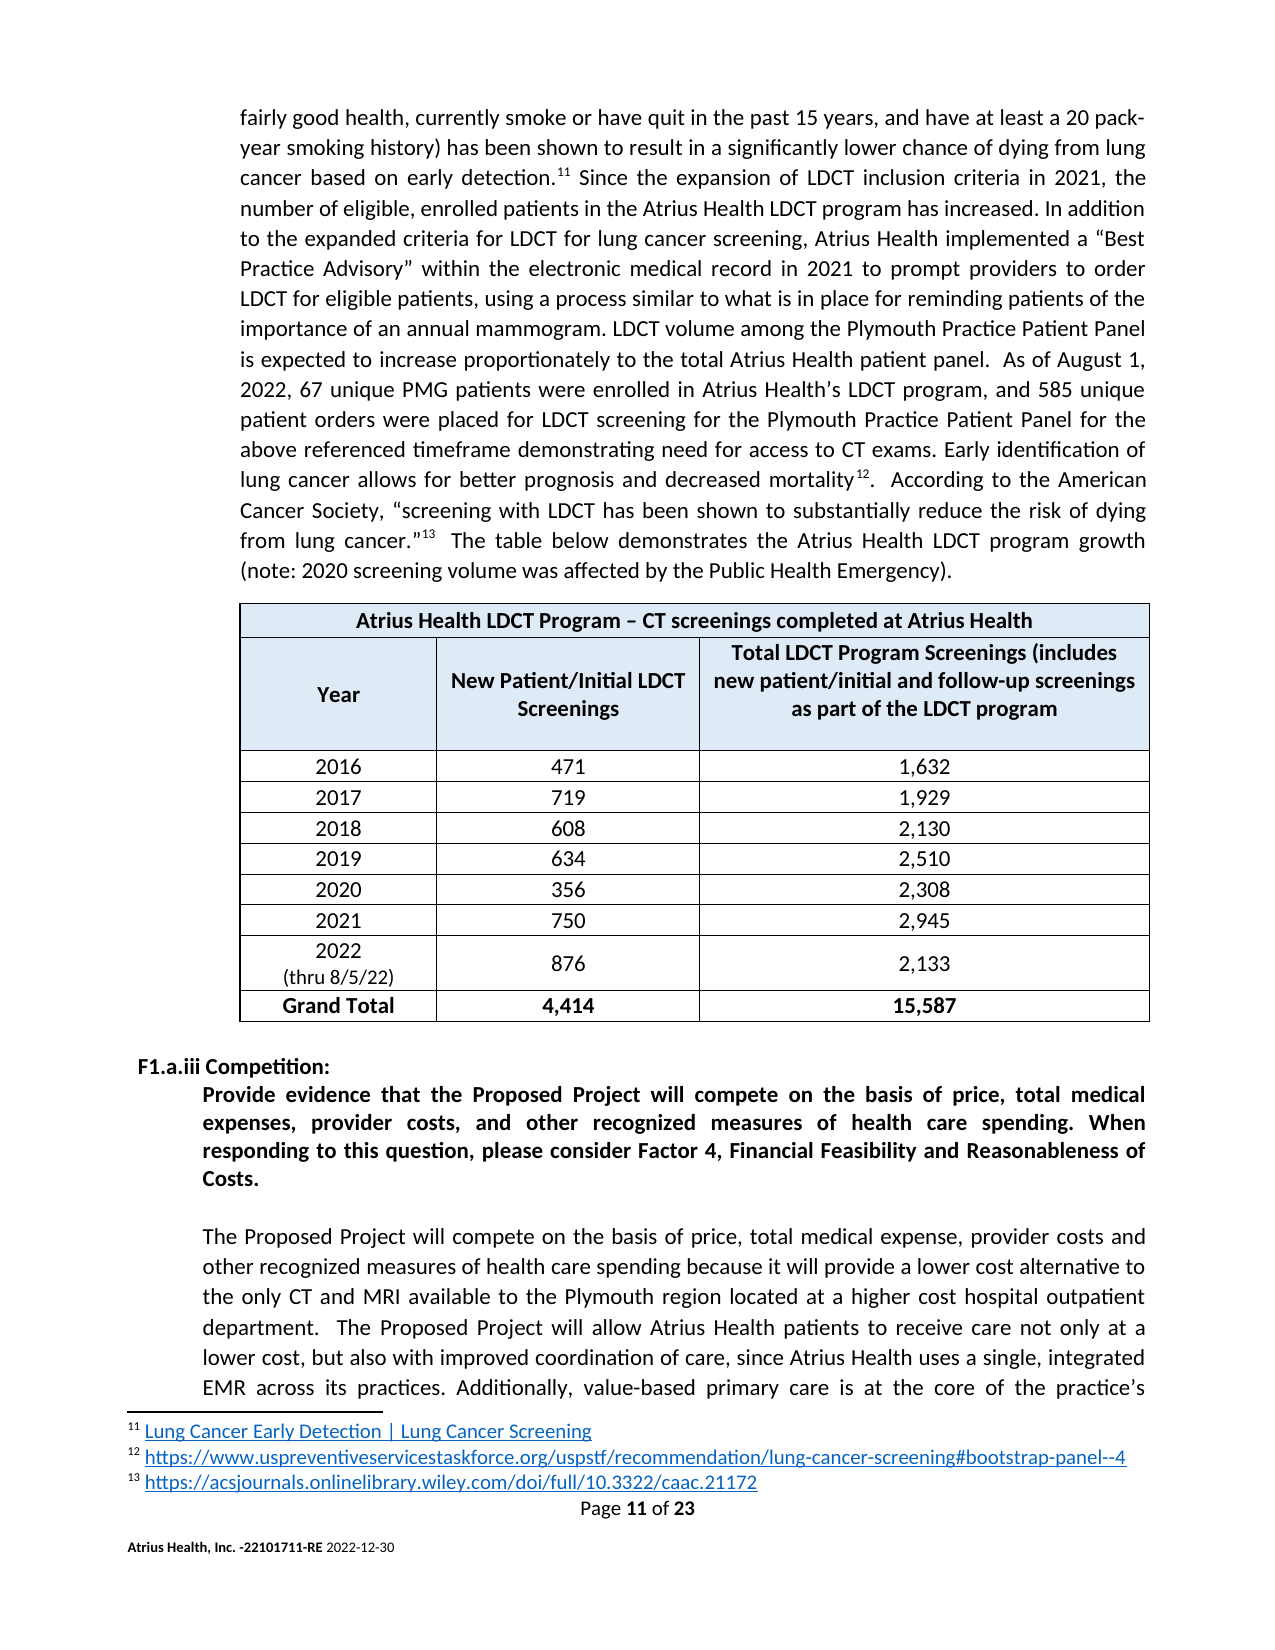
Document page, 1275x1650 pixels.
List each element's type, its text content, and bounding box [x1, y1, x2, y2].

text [202, 1222, 1147, 1401]
table_cell 4,414 [437, 991, 699, 1021]
table_cell 2016 [241, 751, 436, 781]
table_cell 2018 [241, 813, 436, 843]
table_cell 750 [437, 905, 699, 935]
table_cell Year [241, 638, 436, 750]
table_cell 1,929 [700, 782, 1149, 812]
table_cell 2020 [241, 875, 436, 904]
table_cell 2,945 [700, 905, 1149, 935]
table_cell 719 [437, 782, 699, 812]
table_cell 2,308 [700, 875, 1149, 904]
table_cell New Patient/Initial LDCT Screenings [437, 638, 699, 750]
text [240, 103, 1147, 584]
table_cell 2,130 [700, 813, 1149, 843]
table_cell 608 [437, 813, 699, 843]
table_cell 2022 (thru 8/5/22) [241, 936, 436, 990]
text Provide evidence that the Proposed Project will compete on the basis of price, total medical expenses, provider costs, and other recognized measures of health care spending. When responding to this question, please consider Factor 4, Financial Feasibility and Reasonableness of Costs. [202, 1080, 1147, 1192]
table_cell 2,510 [700, 844, 1149, 873]
table_cell Total LDCT Program Screenings (includes new patient/initial and follow-up screenings as part of the LDCT program [700, 638, 1149, 750]
table_cell Grand Total [241, 991, 436, 1021]
table_cell 634 [437, 844, 699, 873]
table_cell 15,587 [700, 991, 1149, 1021]
table_cell 471 [437, 751, 699, 781]
table_cell 2,133 [700, 936, 1149, 990]
table_cell 2019 [241, 844, 436, 873]
table_cell 2021 [241, 905, 436, 935]
table_cell 1,632 [700, 751, 1149, 781]
table_cell 356 [437, 875, 699, 904]
table_cell 876 [437, 936, 699, 990]
text F1.a.iii Competition: [127, 1052, 1147, 1080]
table_cell 2017 [241, 782, 436, 812]
table_header Atrius Health LDCT Program – CT screenings completed at Atrius Health [241, 604, 1149, 637]
